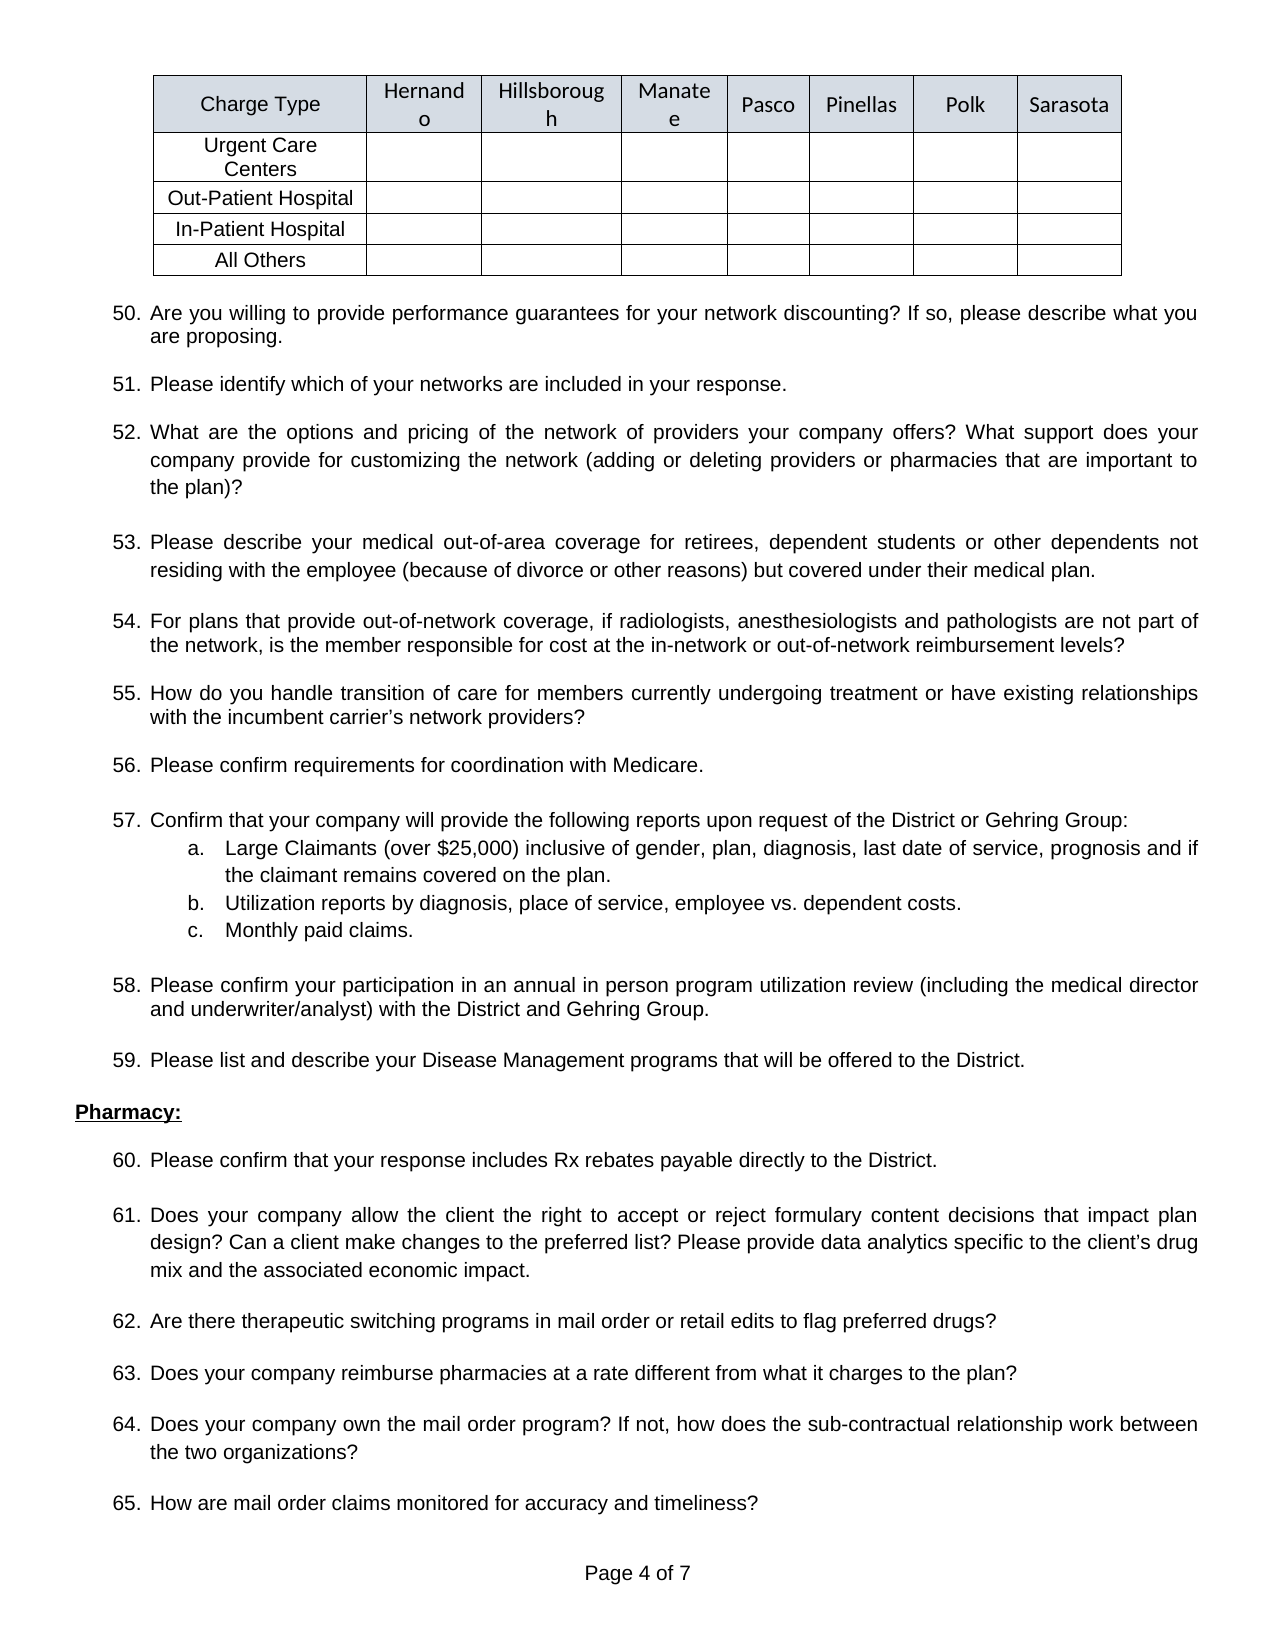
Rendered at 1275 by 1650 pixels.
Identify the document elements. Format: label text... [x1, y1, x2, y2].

table_cell [622, 182, 727, 212]
table_cell [1018, 214, 1121, 244]
list For plans that provide out-of-network coverage, if radiologists, anesthesiologists and pathologists are not part of the network, is the member responsible for cost at the in-network or out-of-network reimbursement levels? [112, 609, 1200, 657]
table_cell [914, 245, 1017, 275]
table_cell [810, 182, 913, 212]
table_cell All Others [154, 245, 366, 275]
table_cell [728, 245, 809, 275]
table_cell [482, 214, 621, 244]
table_cell [367, 133, 481, 181]
list Are there therapeutic switching programs in mail order or retail edits to flag preferred drugs? [112, 1309, 1200, 1333]
list Utilization reports by diagnosis, place of service, employee vs. dependent costs. [187, 890, 1200, 914]
list Does your company reimburse pharmacies at a rate different from what it charges to the plan? [112, 1361, 1200, 1384]
list Does your company allow the client the right to accept or reject formulary content decisions that impact plan design? Can a client make changes to the preferred list? Please provide data analytics specific to the client’s drug mix and the associated economic impact. [112, 1203, 1200, 1282]
table_header Hillsborough [482, 76, 621, 132]
table_cell [914, 214, 1017, 244]
list Does your company own the mail order program? If not, how does the sub-contractual relationship work between the two organizations? [112, 1412, 1200, 1463]
table_header Pinellas [810, 76, 913, 132]
list How do you handle transition of care for members currently undergoing treatment or have existing relationships with the incumbent carrier’s network providers? [112, 681, 1200, 729]
table_cell [367, 245, 481, 275]
table_cell [622, 214, 727, 244]
table_header Pasco [728, 76, 809, 132]
table_cell Urgent Care Centers [154, 133, 366, 181]
table_header Hernando [367, 76, 481, 132]
table_cell [728, 133, 809, 181]
text Pharmacy: [75, 1100, 1200, 1124]
table_cell [810, 245, 913, 275]
table_cell [622, 245, 727, 275]
table_cell [1018, 245, 1121, 275]
table_cell In-Patient Hospital [154, 214, 366, 244]
list Please identify which of your networks are included in your response. [112, 372, 1200, 396]
table_cell [622, 133, 727, 181]
table_cell [1018, 182, 1121, 212]
list What are the options and pricing of the network of providers your company offers? What support does your company provide for customizing the network (adding or deleting providers or pharmacies that are important to the plan)? [112, 420, 1200, 499]
table_cell [914, 182, 1017, 212]
table_cell [482, 245, 621, 275]
table_cell [728, 182, 809, 212]
table_cell [914, 133, 1017, 181]
table_cell [728, 214, 809, 244]
list Monthly paid claims. [187, 918, 1200, 942]
table_cell [810, 214, 913, 244]
list Please confirm your participation in an annual in person program utilization review (including the medical director and underwriter/analyst) with the District and Gehring Group. [112, 973, 1200, 1021]
table_cell [482, 133, 621, 181]
list Please describe your medical out-of-area coverage for retirees, dependent students or other dependents not residing with the employee (because of divorce or other reasons) but covered under their medical plan. [112, 530, 1200, 582]
table_header Manatee [622, 76, 727, 132]
table_cell Out-Patient Hospital [154, 182, 366, 212]
list Confirm that your company will provide the following reports upon request of the District or Gehring Group: [112, 808, 1200, 832]
list Please confirm requirements for coordination with Medicare. [112, 753, 1200, 777]
table_header Charge Type [154, 76, 366, 132]
list Large Claimants (over $25,000) inclusive of gender, plan, diagnosis, last date of service, prognosis and if the claimant remains covered on the plan. [187, 835, 1200, 887]
list How are mail order claims monitored for accuracy and timeliness? [112, 1491, 1200, 1515]
table_cell [367, 182, 481, 212]
list Please confirm that your response includes Rx rebates payable directly to the District. [112, 1148, 1200, 1172]
table_cell [810, 133, 913, 181]
table_cell [367, 214, 481, 244]
list Please list and describe your Disease Management programs that will be offered to the District. [112, 1048, 1200, 1072]
table_header Sarasota [1018, 76, 1121, 132]
table_cell [482, 182, 621, 212]
table_header Polk [914, 76, 1017, 132]
list Are you willing to provide performance guarantees for your network discounting? If so, please describe what you are proposing. [112, 300, 1200, 348]
table_cell [1018, 133, 1121, 181]
